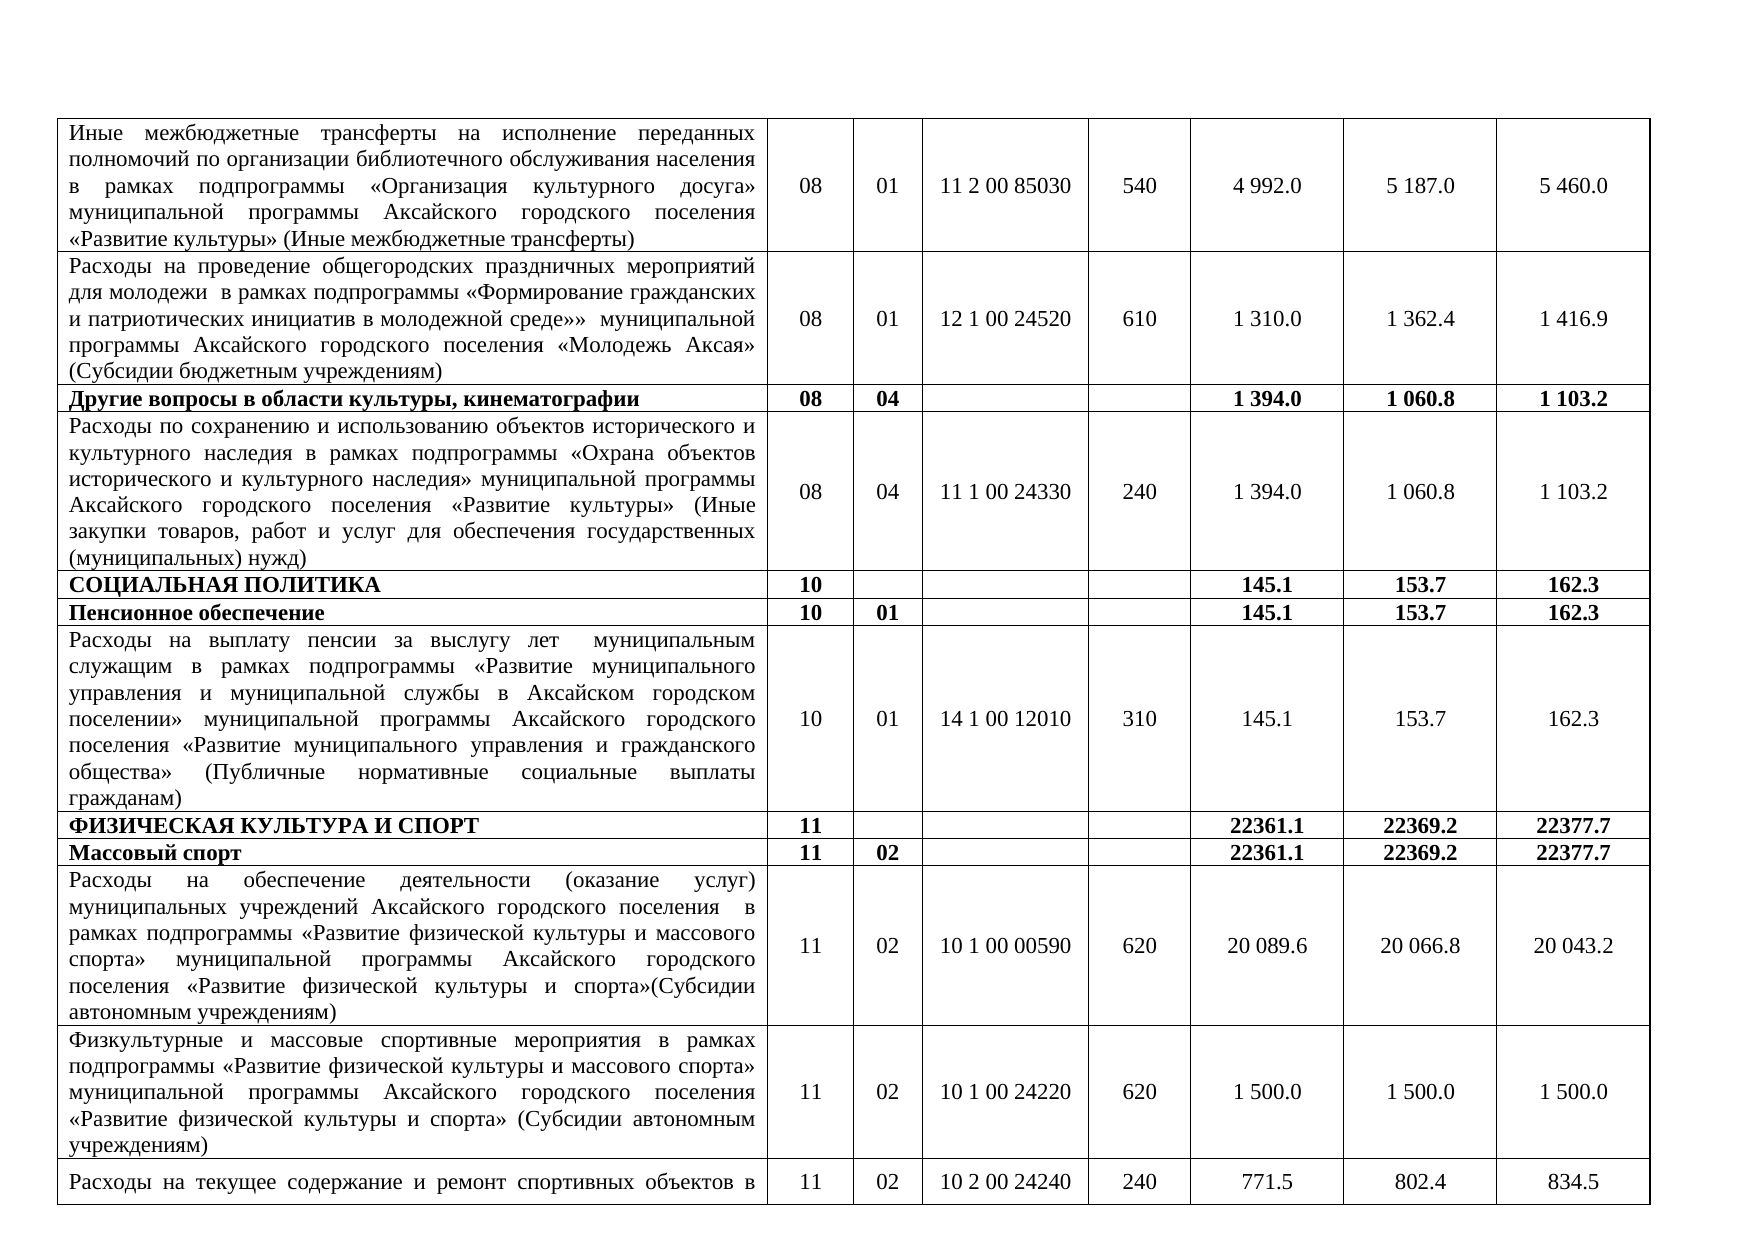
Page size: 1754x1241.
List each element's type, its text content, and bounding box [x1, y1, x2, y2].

table_cell 22369.2 [1344, 839, 1496, 865]
table_cell ФИЗИЧЕСКАЯ КУЛЬТУРА И СПОРТ [58, 812, 767, 838]
table_cell [1089, 812, 1190, 838]
table_cell 153.7 [1344, 626, 1496, 811]
table_cell Расходы на выплату пенсии за выслугу лет муниципальным служащим в рамках подпрограммы «Развитие муниципального управления и муниципальной службы в Аксайском городском поселении» муниципальной программы Аксайского городского поселения «Развитие муниципального управления и гражданского общества» (Публичные нормативные социальные выплаты гражданам) [58, 626, 767, 811]
table_cell [854, 812, 922, 838]
table_cell 771.5 [1191, 1159, 1343, 1204]
table_cell 22369.2 [1344, 812, 1496, 838]
table_cell 10 1 00 00590 [923, 866, 1088, 1024]
table_cell 01 [854, 119, 922, 251]
table_cell 145.1 [1191, 626, 1343, 811]
table_cell 1 310.0 [1191, 252, 1343, 384]
table_cell 802.4 [1344, 1159, 1496, 1204]
table_cell 162.3 [1497, 599, 1649, 625]
table_cell 22377.7 [1497, 839, 1649, 865]
table_cell 01 [854, 626, 922, 811]
table_cell [923, 571, 1088, 598]
table_cell 162.3 [1497, 626, 1649, 811]
table_cell 1 362.4 [1344, 252, 1496, 384]
table_cell Расходы на проведение общегородских праздничных мероприятий для молодежи в рамках подпрограммы «Формирование гражданских и патриотических инициатив в молодежной среде»» муниципальной программы Аксайского городского поселения «Молодежь Аксая» (Субсидии бюджетным учреждениям) [58, 252, 767, 384]
table_cell 834.5 [1497, 1159, 1649, 1204]
table_cell 02 [854, 1159, 922, 1204]
table_cell 22361.1 [1191, 839, 1343, 865]
table_cell 02 [854, 1026, 922, 1157]
table_cell Иные межбюджетные трансферты на исполнение переданных полномочий по организации библиотечного обслуживания населения в рамках подпрограммы «Организация культурного досуга» муниципальной программы Аксайского городского поселения «Развитие культуры» (Иные межбюджетные трансферты) [58, 119, 767, 251]
table_cell Физкультурные и массовые спортивные мероприятия в рамках подпрограммы «Развитие физической культуры и массового спорта» муниципальной программы Аксайского городского поселения «Развитие физической культуры и спорта» (Субсидии автономным учреждениям) [58, 1026, 767, 1157]
table_cell 1 394.0 [1191, 412, 1343, 570]
table_cell 1 416.9 [1497, 252, 1649, 384]
table_cell 10 1 00 24220 [923, 1026, 1088, 1157]
table_cell 04 [854, 412, 922, 570]
table_cell 145.1 [1191, 571, 1343, 598]
table_cell [923, 812, 1088, 838]
table_cell 540 [1089, 119, 1190, 251]
table_cell [1089, 839, 1190, 865]
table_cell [58, 1159, 767, 1204]
table_cell 240 [1089, 1159, 1190, 1204]
table_cell 01 [854, 252, 922, 384]
table_cell [1089, 571, 1190, 598]
table_cell [923, 599, 1088, 625]
table_cell 02 [854, 839, 922, 865]
table_cell 5 187.0 [1344, 119, 1496, 251]
table_cell 20 066.8 [1344, 866, 1496, 1024]
table_cell Другие вопросы в области культуры, кинематографии [58, 385, 767, 411]
table_cell 1 060.8 [1344, 385, 1496, 411]
table_cell 08 [768, 252, 853, 384]
table_cell СОЦИАЛЬНАЯ ПОЛИТИКА [58, 571, 767, 598]
table_cell 153.7 [1344, 599, 1496, 625]
table_cell 11 [768, 812, 853, 838]
table_cell 01 [854, 599, 922, 625]
table_cell 11 2 00 85030 [923, 119, 1088, 251]
table_cell 5 460.0 [1497, 119, 1649, 251]
table_cell 10 [768, 599, 853, 625]
table_cell [854, 571, 922, 598]
table_cell 11 [768, 1026, 853, 1157]
table_cell 620 [1089, 1026, 1190, 1157]
table_cell 11 [768, 839, 853, 865]
table_cell Массовый спорт [58, 839, 767, 865]
table_cell 4 992.0 [1191, 119, 1343, 251]
table_cell 153.7 [1344, 571, 1496, 598]
table_cell 08 [768, 385, 853, 411]
table_cell 310 [1089, 626, 1190, 811]
table_cell 20 043.2 [1497, 866, 1649, 1024]
table_cell [923, 385, 1088, 411]
table_cell 1 500.0 [1344, 1026, 1496, 1157]
table_cell Расходы на обеспечение деятельности (оказание услуг) муниципальных учреждений Аксайского городского поселения в рамках подпрограммы «Развитие физической культуры и массового спорта» муниципальной программы Аксайского городского поселения «Развитие физической культуры и спорта»(Субсидии автономным учреждениям) [58, 866, 767, 1024]
table_cell 1 394.0 [1191, 385, 1343, 411]
table_cell 22361.1 [1191, 812, 1343, 838]
table_cell [923, 839, 1088, 865]
table_cell 145.1 [1191, 599, 1343, 625]
table_cell [1089, 385, 1190, 411]
table_cell 610 [1089, 252, 1190, 384]
table_cell Расходы по сохранению и использованию объектов исторического и культурного наследия в рамках подпрограммы «Охрана объектов исторического и культурного наследия» муниципальной программы Аксайского городского поселения «Развитие культуры» (Иные закупки товаров, работ и услуг для обеспечения государственных (муниципальных) нужд) [58, 412, 767, 570]
table_cell 12 1 00 24520 [923, 252, 1088, 384]
table_cell 10 [768, 571, 853, 598]
table_cell 22377.7 [1497, 812, 1649, 838]
table_cell 10 [768, 626, 853, 811]
table_cell 08 [768, 119, 853, 251]
table_cell 20 089.6 [1191, 866, 1343, 1024]
table_cell 02 [854, 866, 922, 1024]
table_cell 08 [768, 412, 853, 570]
table_cell Пенсионное обеспечение [58, 599, 767, 625]
table_cell [1089, 599, 1190, 625]
table_cell 1 103.2 [1497, 412, 1649, 570]
table_cell 620 [1089, 866, 1190, 1024]
table_cell 10 2 00 24240 [923, 1159, 1088, 1204]
table_cell 1 500.0 [1191, 1026, 1343, 1157]
table_cell 162.3 [1497, 571, 1649, 598]
table_cell 240 [1089, 412, 1190, 570]
table_cell 14 1 00 12010 [923, 626, 1088, 811]
table_cell 1 500.0 [1497, 1026, 1649, 1157]
table_cell 04 [854, 385, 922, 411]
table_cell 1 060.8 [1344, 412, 1496, 570]
table_cell 11 [768, 866, 853, 1024]
table_cell 11 [768, 1159, 853, 1204]
table_cell 11 1 00 24330 [923, 412, 1088, 570]
table_cell 1 103.2 [1497, 385, 1649, 411]
